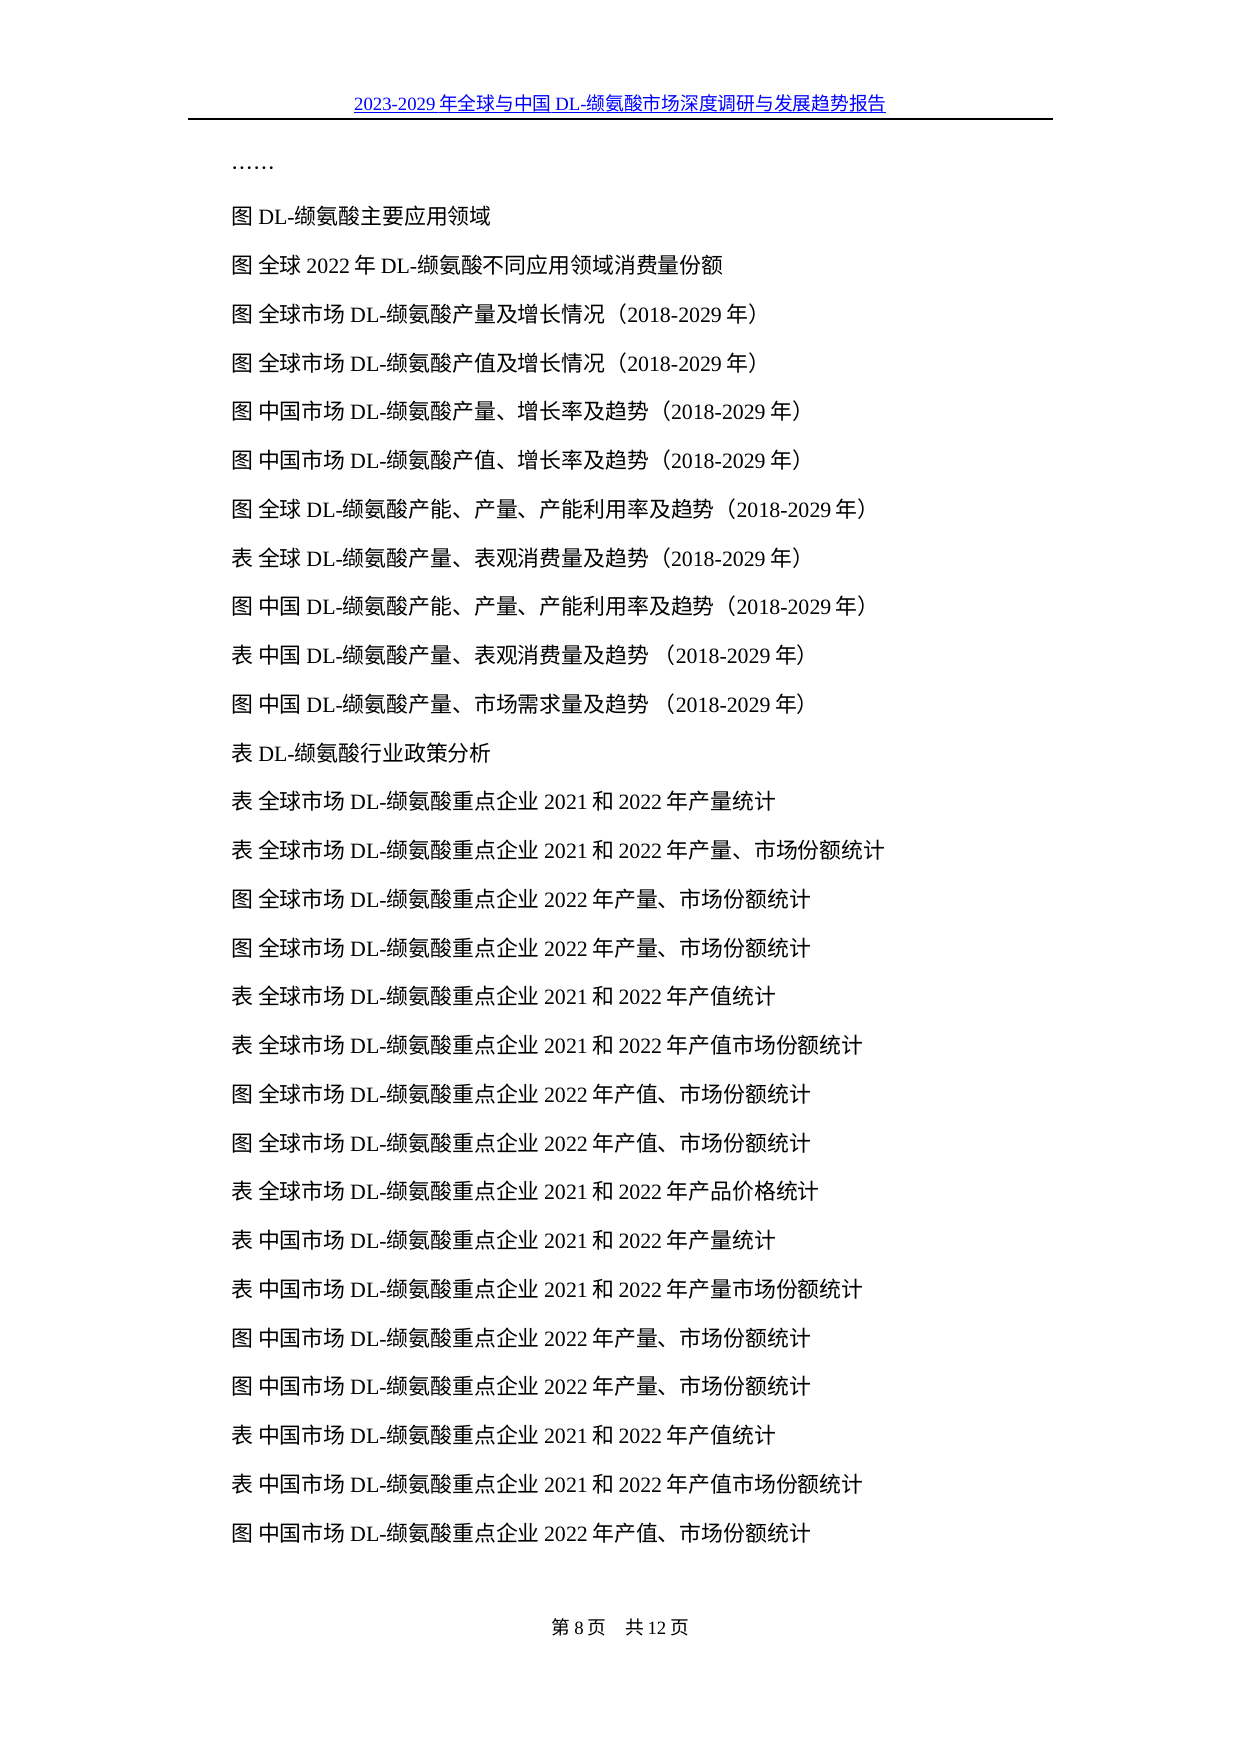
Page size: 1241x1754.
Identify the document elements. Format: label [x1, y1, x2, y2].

text [187, 150, 1053, 1548]
